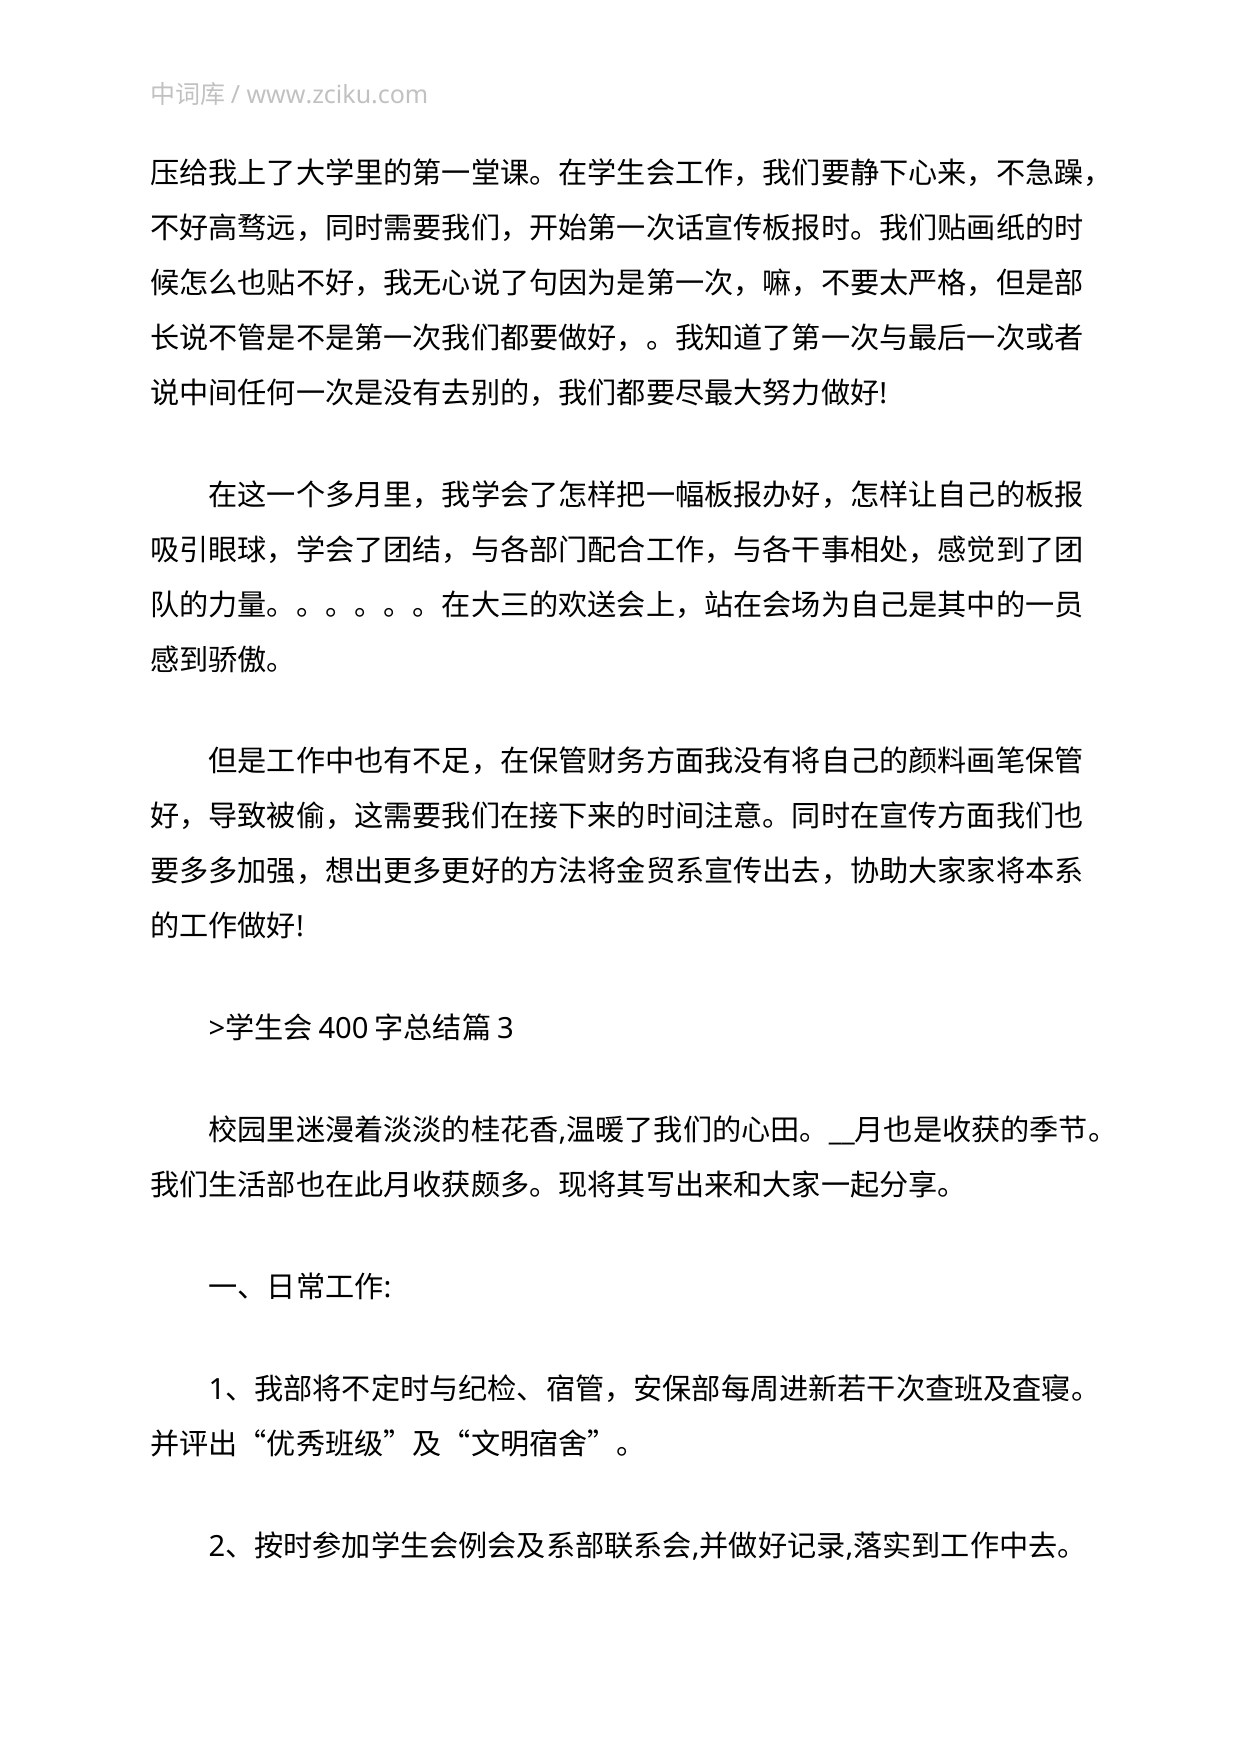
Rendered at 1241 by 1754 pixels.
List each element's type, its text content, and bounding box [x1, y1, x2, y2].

text 2、按时参加学生会例会及系部联系会,并做好记录,落实到工作中去。 [150, 1522, 1090, 1564]
text 但是工作中也有不足，在保管财务方面我没有将自己的颜料画笔保管好，导致被偷，这需要我们在接下来的时间注意。同时在宣传方面我们也要多多加强，想出更多更好的方法将金贸系宣传出去，协助大家家将本系的工作做好! [150, 738, 1090, 945]
text >学生会400字总结篇3 [150, 1005, 1090, 1047]
text 1、我部将不定时与纪检、宿管，安保部每周进新若干次查班及査寝。并评出“优秀班级”及“文明宿舍”。 [150, 1365, 1090, 1463]
text 校园里迷漫着淡淡的桂花香,温暖了我们的心田。__月也是收获的季节。我们生活部也在此月收获颇多。现将其写出来和大家一起分享。 [150, 1107, 1090, 1204]
text 一、日常工作: [150, 1263, 1090, 1306]
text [150, 150, 1090, 412]
text 在这一个多月里，我学会了怎样把一幅板报办好，怎样让自己的板报吸引眼球，学会了团结，与各部门配合工作，与各干事相处，感觉到了团队的力量。。。。。。在大三的欢送会上，站在会场为自己是其中的一员感到骄傲。 [150, 472, 1090, 678]
